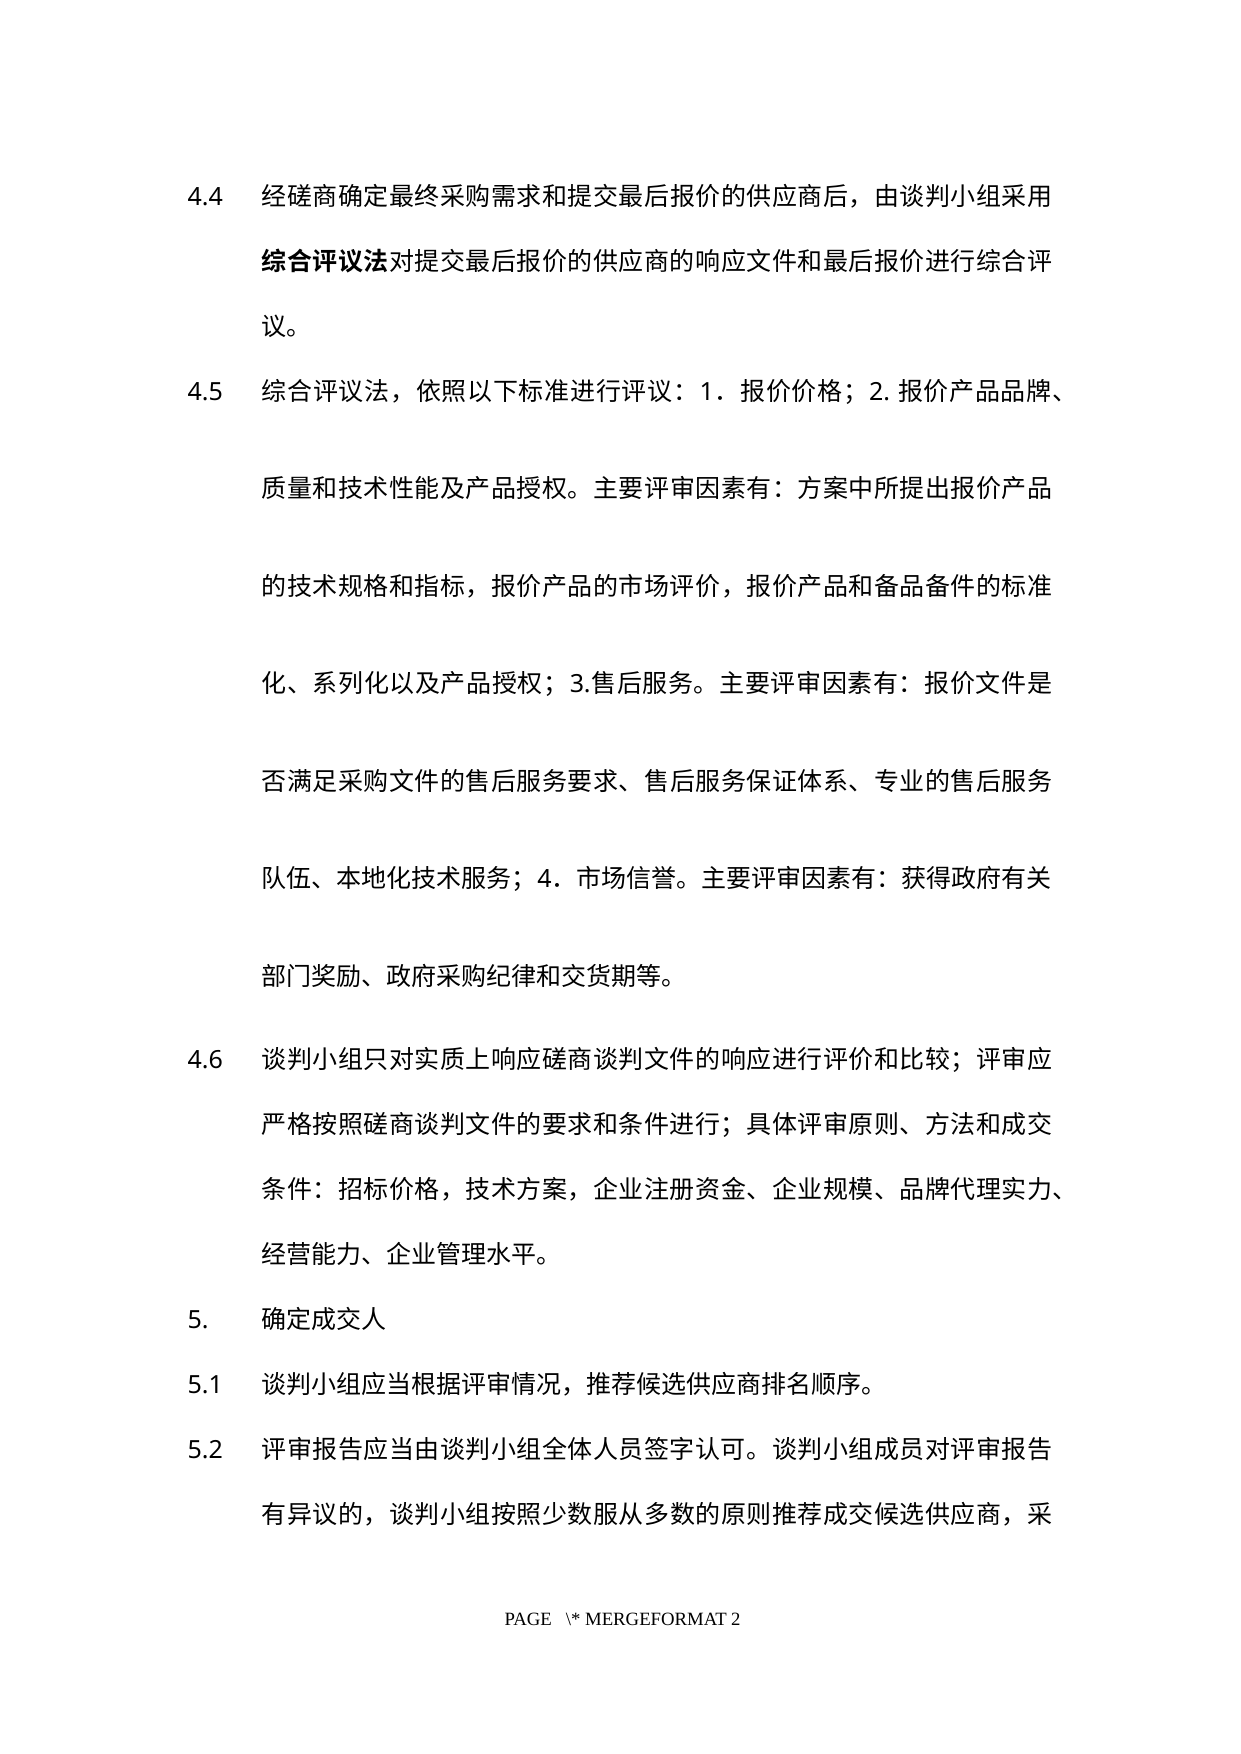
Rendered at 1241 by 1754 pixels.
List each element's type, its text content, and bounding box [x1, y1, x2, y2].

list 综合评议法，依照以下标准进行评议：1．报价价格；2. 报价产品品牌、质量和技术性能及产品授权。主要评审因素有：方案中所提出报价产品的技术规格和指标，报价产品的市场评价，报价产品和备品备件的标准化、系列化以及产品授权；3.售后服务。主要评审因素有：报价文件是否满足采购文件的售后服务要求、售后服务保证体系、专业的售后服务队伍、本地化技术服务；4．市场信誉。主要评审因素有：获得政府有关部门奖励、政府采购纪律和交货期等。 [187, 357, 1053, 1007]
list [187, 1415, 1053, 1545]
list 谈判小组应当根据评审情况，推荐候选供应商排名顺序。 [187, 1350, 1053, 1415]
list 经磋商确定最终采购需求和提交最后报价的供应商后，由谈判小组采用综合评议法对提交最后报价的供应商的响应文件和最后报价进行综合评议。 [187, 162, 1053, 357]
list 确定成交人 [187, 1285, 1053, 1350]
list 谈判小组只对实质上响应磋商谈判文件的响应进行评价和比较；评审应严格按照磋商谈判文件的要求和条件进行；具体评审原则、方法和成交条件：招标价格，技术方案，企业注册资金、企业规模、品牌代理实力、经营能力、企业管理水平。 [187, 1025, 1053, 1285]
